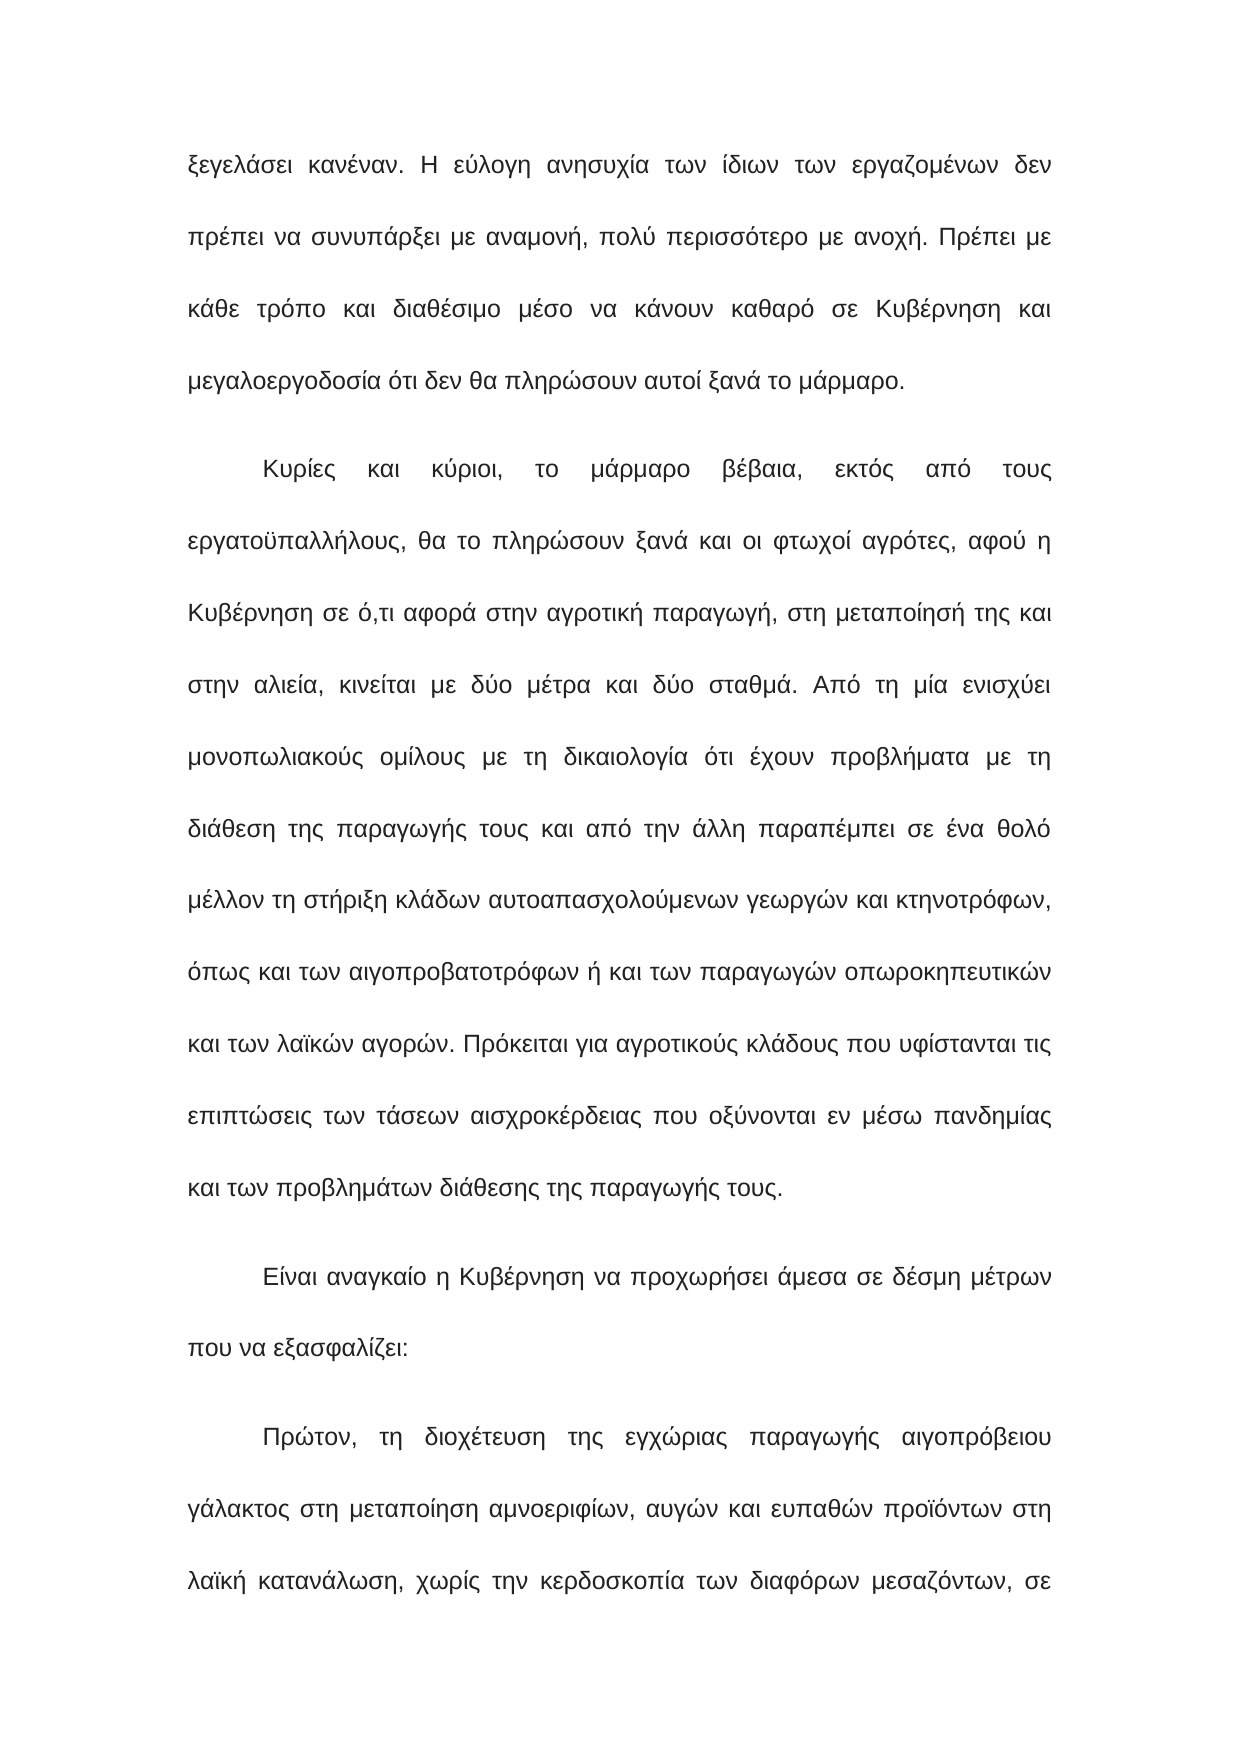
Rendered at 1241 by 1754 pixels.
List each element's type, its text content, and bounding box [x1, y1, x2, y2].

text Είναι αναγκαίο η Κυβέρνηση να προχωρήσει άμεσα σε δέσμη μέτρων που να εξασφαλίζει: [187, 1261, 1053, 1362]
text Κυρίες και κύριοι, το μάρμαρο βέβαια, εκτός από τους εργατοϋπαλλήλους, θα το πληρώσουν ξανά και οι φτωχοί αγρότες, αφού η Κυβέρνηση σε ό,τι αφορά στην αγροτική παραγωγή, στη μεταποίησή της και στην αλιεία, κινείται με δύο μέτρα και δύο σταθμά. Από τη μία ενισχύει μονοπωλιακούς ομίλους με τη δικαιολογία ότι έχουν προβλήματα με τη διάθεση της παραγωγής τους και από την άλλη παραπέμπει σε ένα θολό μέλλον τη στήριξη κλάδων αυτοαπασχολούμενων γεωργών και κτηνοτρόφων, όπως και των αιγοπροβατοτρόφων ή και των παραγωγών οπωροκηπευτικών και των λαϊκών αγορών. Πρόκειται για αγροτικούς κλάδους που υφίστανται τις επιπτώσεις των τάσεων αισχροκέρδειας που οξύνονται εν μέσω πανδημίας και των προβλημάτων διάθεσης της παραγωγής τους. [187, 454, 1053, 1202]
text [187, 150, 1053, 394]
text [187, 1505, 1053, 1588]
